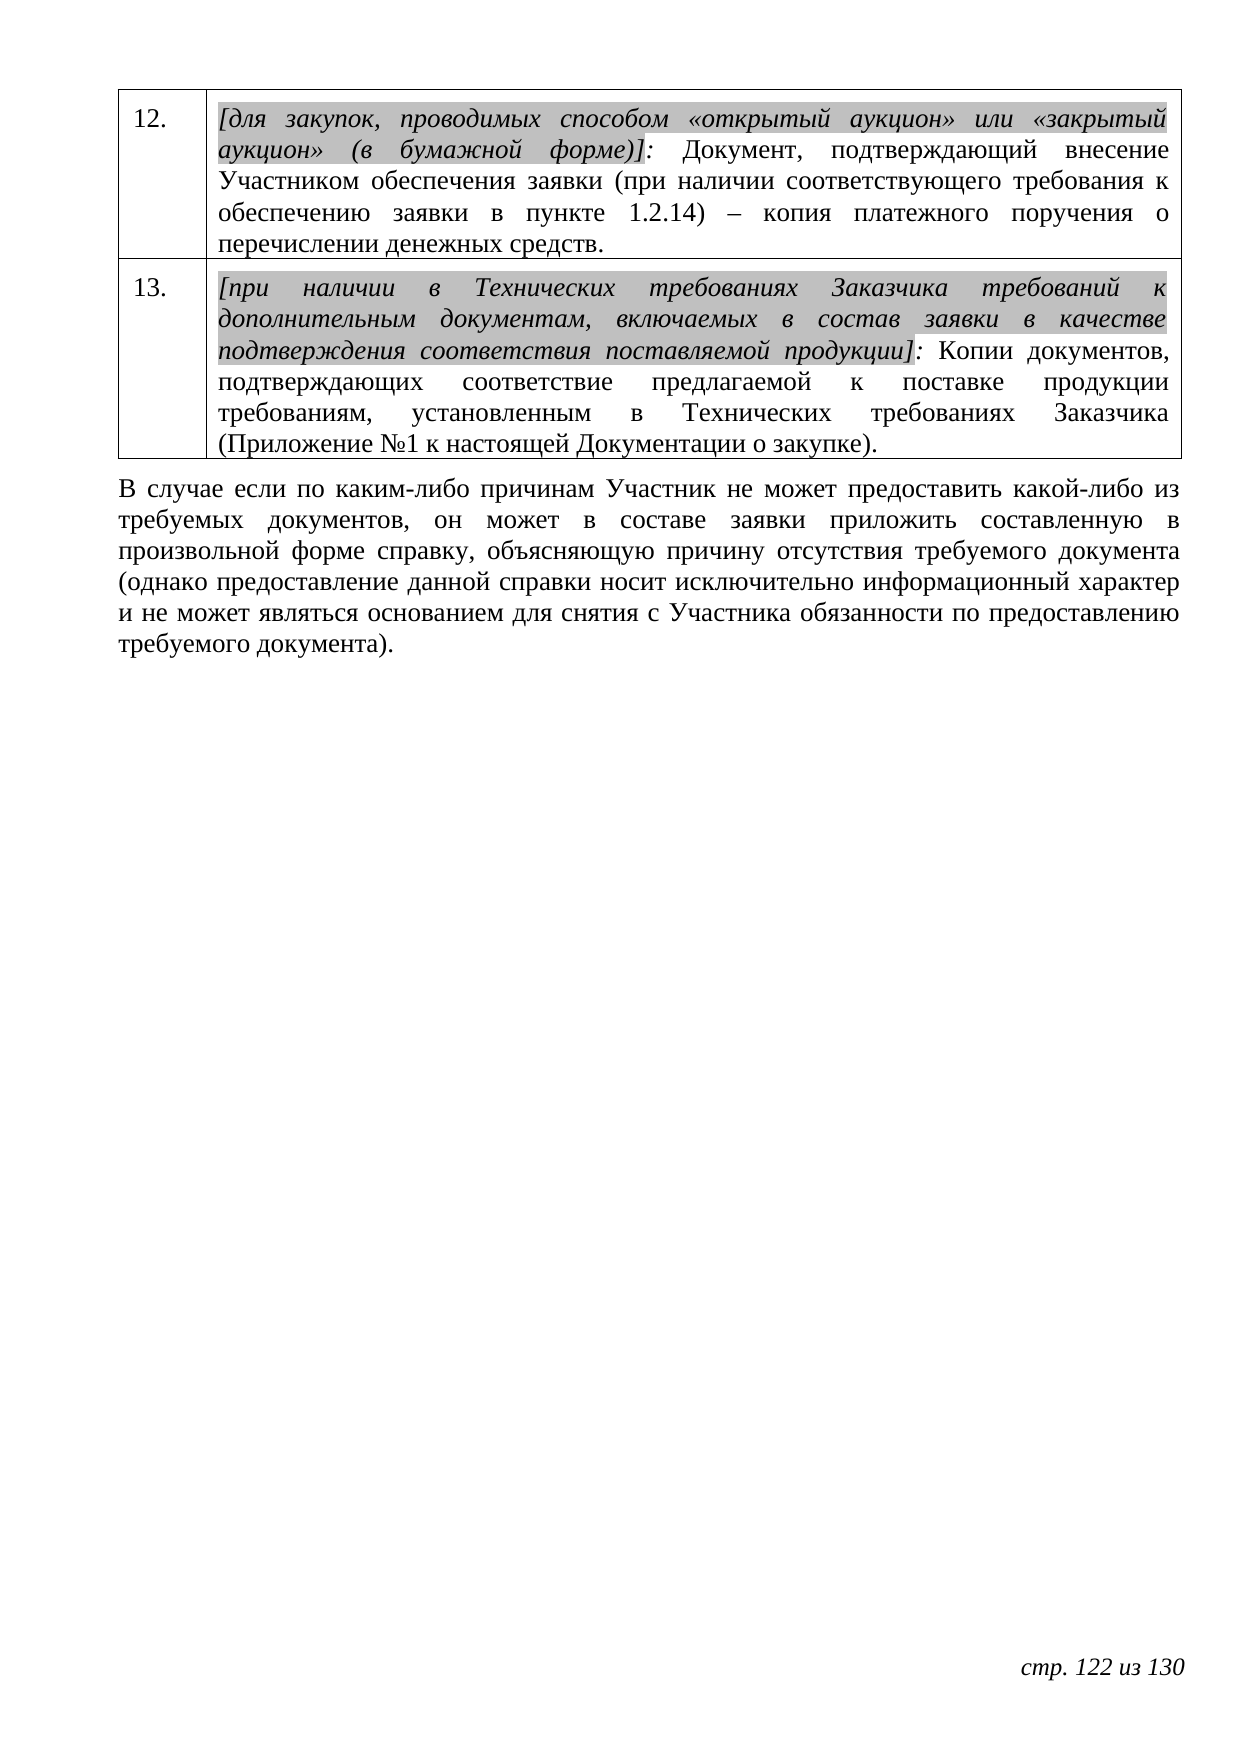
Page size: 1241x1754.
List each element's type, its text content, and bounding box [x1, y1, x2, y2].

table_cell [119, 90, 206, 258]
table_cell [для закупок, проводимых способом «открытый аукцион» или «закрытый аукцион» (в бумажной форме)]: Документ, подтверждающий внесение Участником обеспечения заявки (при наличии соответствующего требования к обеспечению заявки в пункте 1.2.14) – копия платежного поручения о перечислении денежных средств. [207, 90, 1181, 258]
table_cell [119, 259, 206, 458]
list В случае если по каким-либо причинам Участник не может предоставить какой-либо из требуемых документов, он может в составе заявки приложить составленную в произвольной форме справку, объясняющую причину отсутствия требуемого документа (однако предоставление данной справки носит исключительно информационный характер и не может являться основанием для снятия с Участника обязанности по предоставлению требуемого документа). [118, 472, 1181, 659]
table_cell [при наличии в Технических требованиях Заказчика требований к дополнительным документам, включаемых в состав заявки в качестве подтверждения соответствия поставляемой продукции]: Копии документов, подтверждающих соответствие предлагаемой к поставке продукции требованиям, установленным в Технических требованиях Заказчика (Приложение №1 к настоящей Документации о закупке). [207, 259, 1181, 458]
